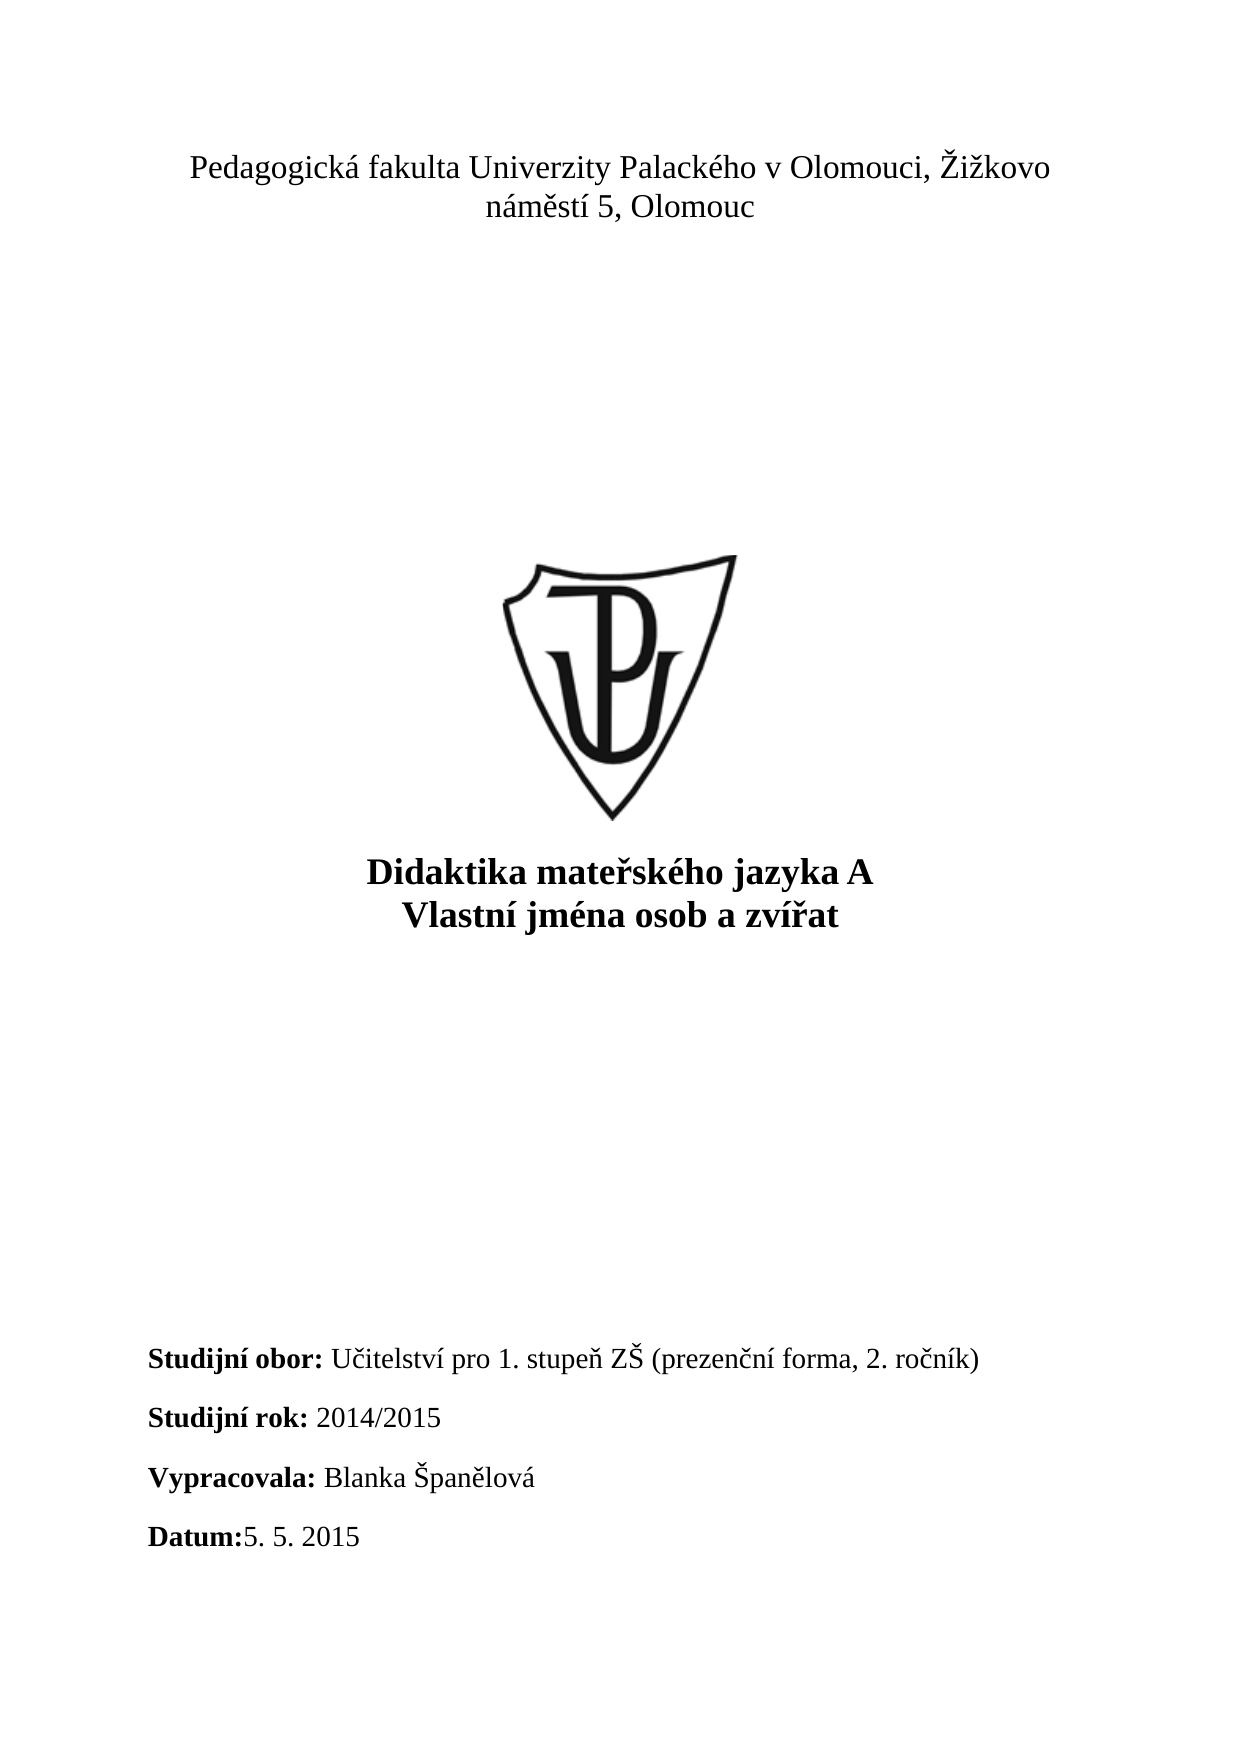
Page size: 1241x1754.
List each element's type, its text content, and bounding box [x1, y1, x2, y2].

text Studijní rok: 2014/2015 [148, 1401, 1093, 1434]
text Datum:5. 5. 2015 [148, 1519, 1093, 1553]
text Didaktika mateřského jazyka A Vlastní jména osob a zvířat [148, 849, 1093, 936]
picture [502, 555, 738, 821]
text Pedagogická fakulta Univerzity Palackého v Olomouci, Žižkovo náměstí 5, Olomouc [148, 148, 1093, 224]
text Vypracovala: Blanka Španělová [148, 1460, 1093, 1493]
text Studijní obor: Učitelství pro 1. stupeň ZŠ (prezenční forma, 2. ročník) [148, 1341, 1093, 1375]
